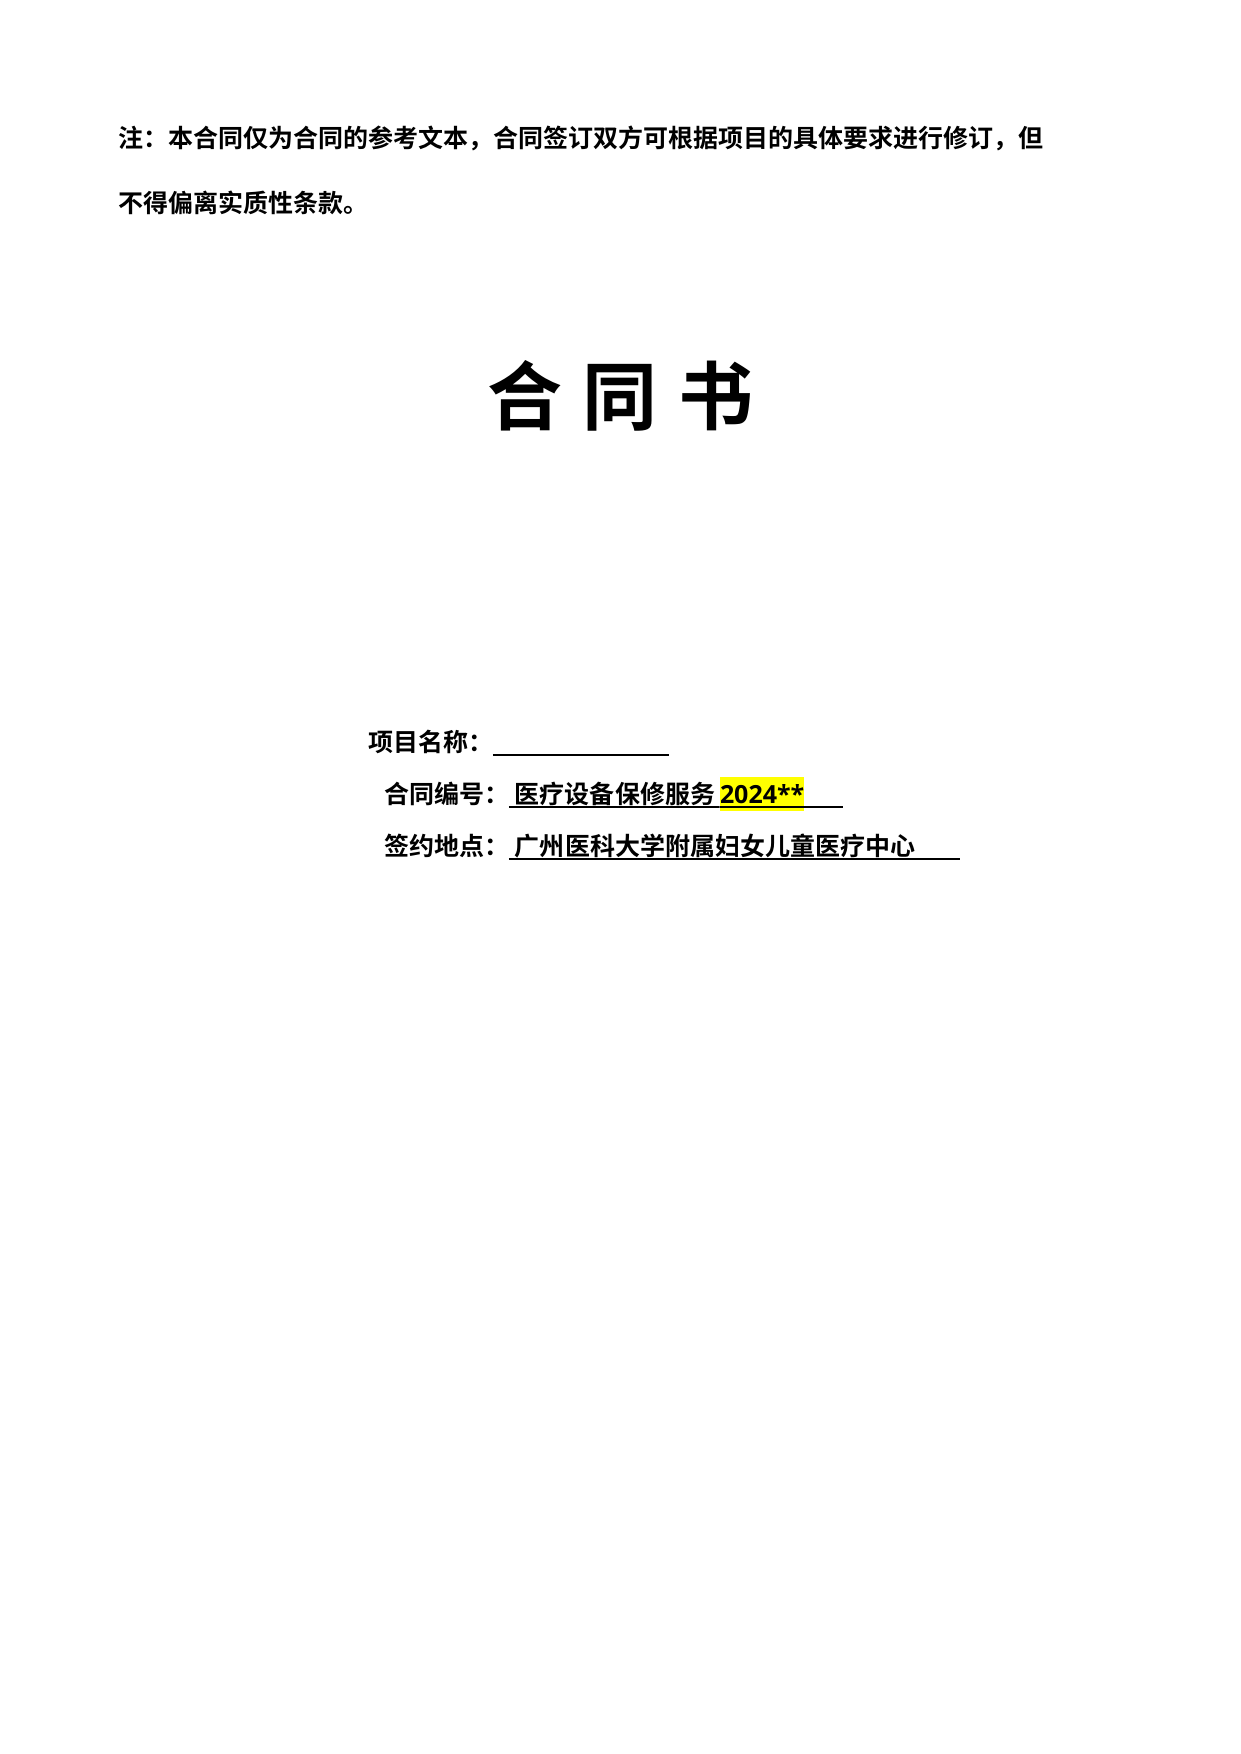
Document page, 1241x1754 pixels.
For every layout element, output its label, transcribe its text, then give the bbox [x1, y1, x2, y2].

text 合同书 [118, 355, 1122, 442]
text 合同编号： 医疗设备保修服务2024** [118, 759, 1122, 811]
text 签约地点： 广州医科大学附属妇女儿童医疗中心 [118, 811, 1122, 863]
text 不得偏离实质性条款。 [118, 169, 1122, 234]
text 项目名称： [368, 707, 1122, 759]
text 注：本合同仅为合同的参考文本，合同签订双方可根据项目的具体要求进行修订，但 [118, 104, 1122, 169]
